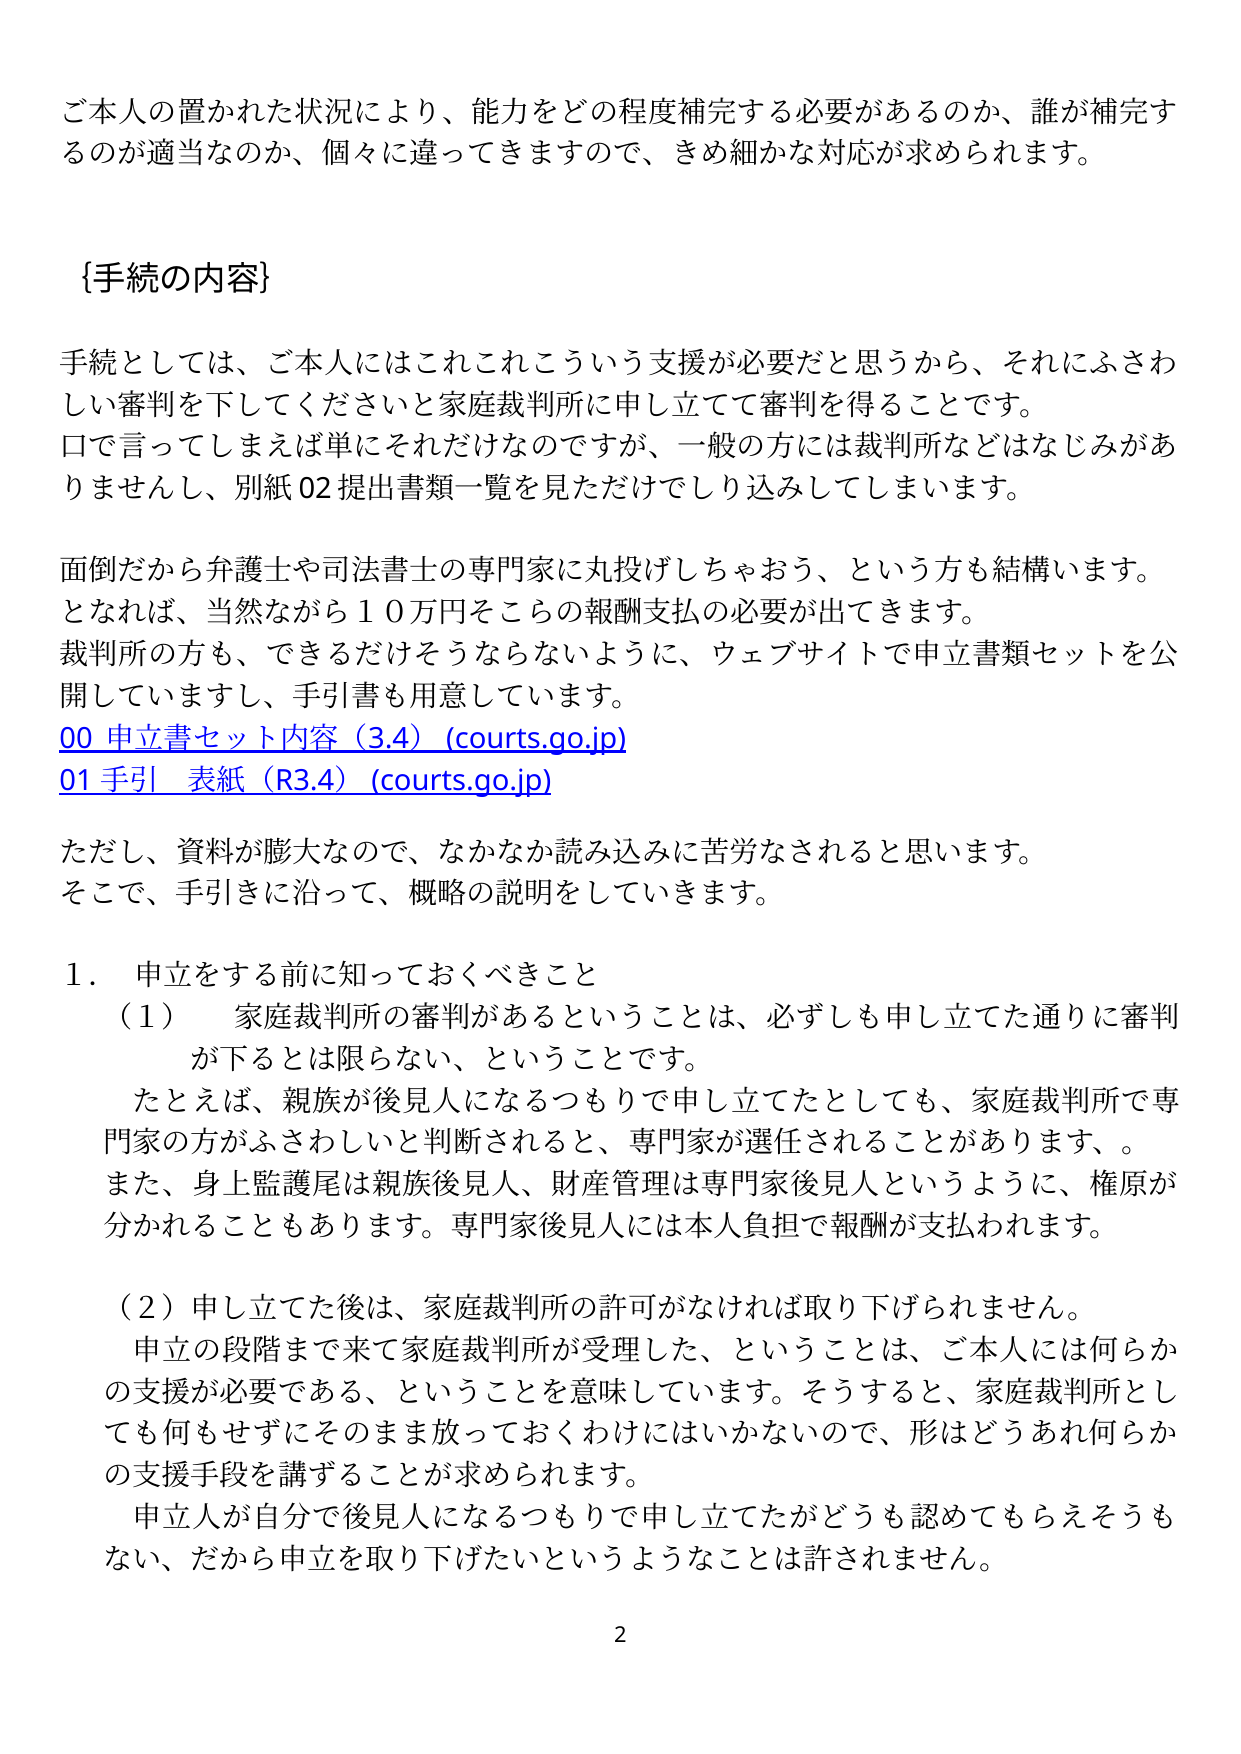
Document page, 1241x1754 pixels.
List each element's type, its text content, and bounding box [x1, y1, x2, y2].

text 申立の段階まで来て家庭裁判所が受理した、ということは、ご本人には何らかの支援が必要である、ということを意味しています。そうすると、家庭裁判所としても何もせずにそのまま放っておくわけにはいかないので、形はどうあれ何らかの支援手段を講ずることが求められます。 [103, 1327, 1181, 1494]
text 申立人が自分で後見人になるつもりで申し立てたがどうも認めてもらえそうもない、だから申立を取り下げたいというようなことは許されません。 [103, 1494, 1181, 1578]
text となれば、当然ながら１０万円そこらの報酬支払の必要が出てきます。 [59, 589, 1181, 631]
text 01 手引 表紙（R3.4） (courts.go.jp) [59, 757, 1181, 799]
text そこで、手引きに沿って、概略の説明をしていきます。 [59, 870, 1181, 912]
text 00_申立書セット内容（3.4） (courts.go.jp) [59, 714, 1181, 757]
text 面倒だから弁護士や司法書士の専門家に丸投げしちゃおう、という方も結構います。 [59, 547, 1181, 589]
text ご本人の置かれた状況により、能力をどの程度補完する必要があるのか、誰が補完するのが適当なのか、個々に違ってきますので、きめ細かな対応が求められます。 [59, 88, 1181, 172]
text 口で言ってしまえば単にそれだけなのですが、一般の方には裁判所などはなじみがありませんし、別紙02提出書類一覧を見ただけでしり込みしてしまいます。 [59, 423, 1181, 507]
text ｛手続の内容｝ [59, 252, 1181, 300]
list 申立をする前に知っておくべきこと [59, 952, 1181, 994]
text ただし、資料が膨大なので、なかなか読み込みに苦労なされると思います。 [59, 828, 1181, 870]
text 手続としては、ご本人にはこれこれこういう支援が必要だと思うから、それにふさわしい審判を下してくださいと家庭裁判所に申し立てて審判を得ることです。 [59, 339, 1181, 423]
list 家庭裁判所の審判があるということは、必ずしも申し立てた通りに審判が下るとは限らない、ということです。 [103, 994, 1181, 1077]
text たとえば、親族が後見人になるつもりで申し立てたとしても、家庭裁判所で専門家の方がふさわしいと判断されると、専門家が選任されることがあります、。 [103, 1077, 1181, 1161]
text 裁判所の方も、できるだけそうならないように、ウェブサイトで申立書類セットを公開していますし、手引書も用意しています。 [59, 631, 1181, 714]
text （２）申し立てた後は、家庭裁判所の許可がなければ取り下げられません。 [103, 1285, 1181, 1327]
text また、身上監護尾は親族後見人、財産管理は専門家後見人というように、権原が分かれることもあります。専門家後見人には本人負担で報酬が支払われます。 [103, 1161, 1181, 1245]
